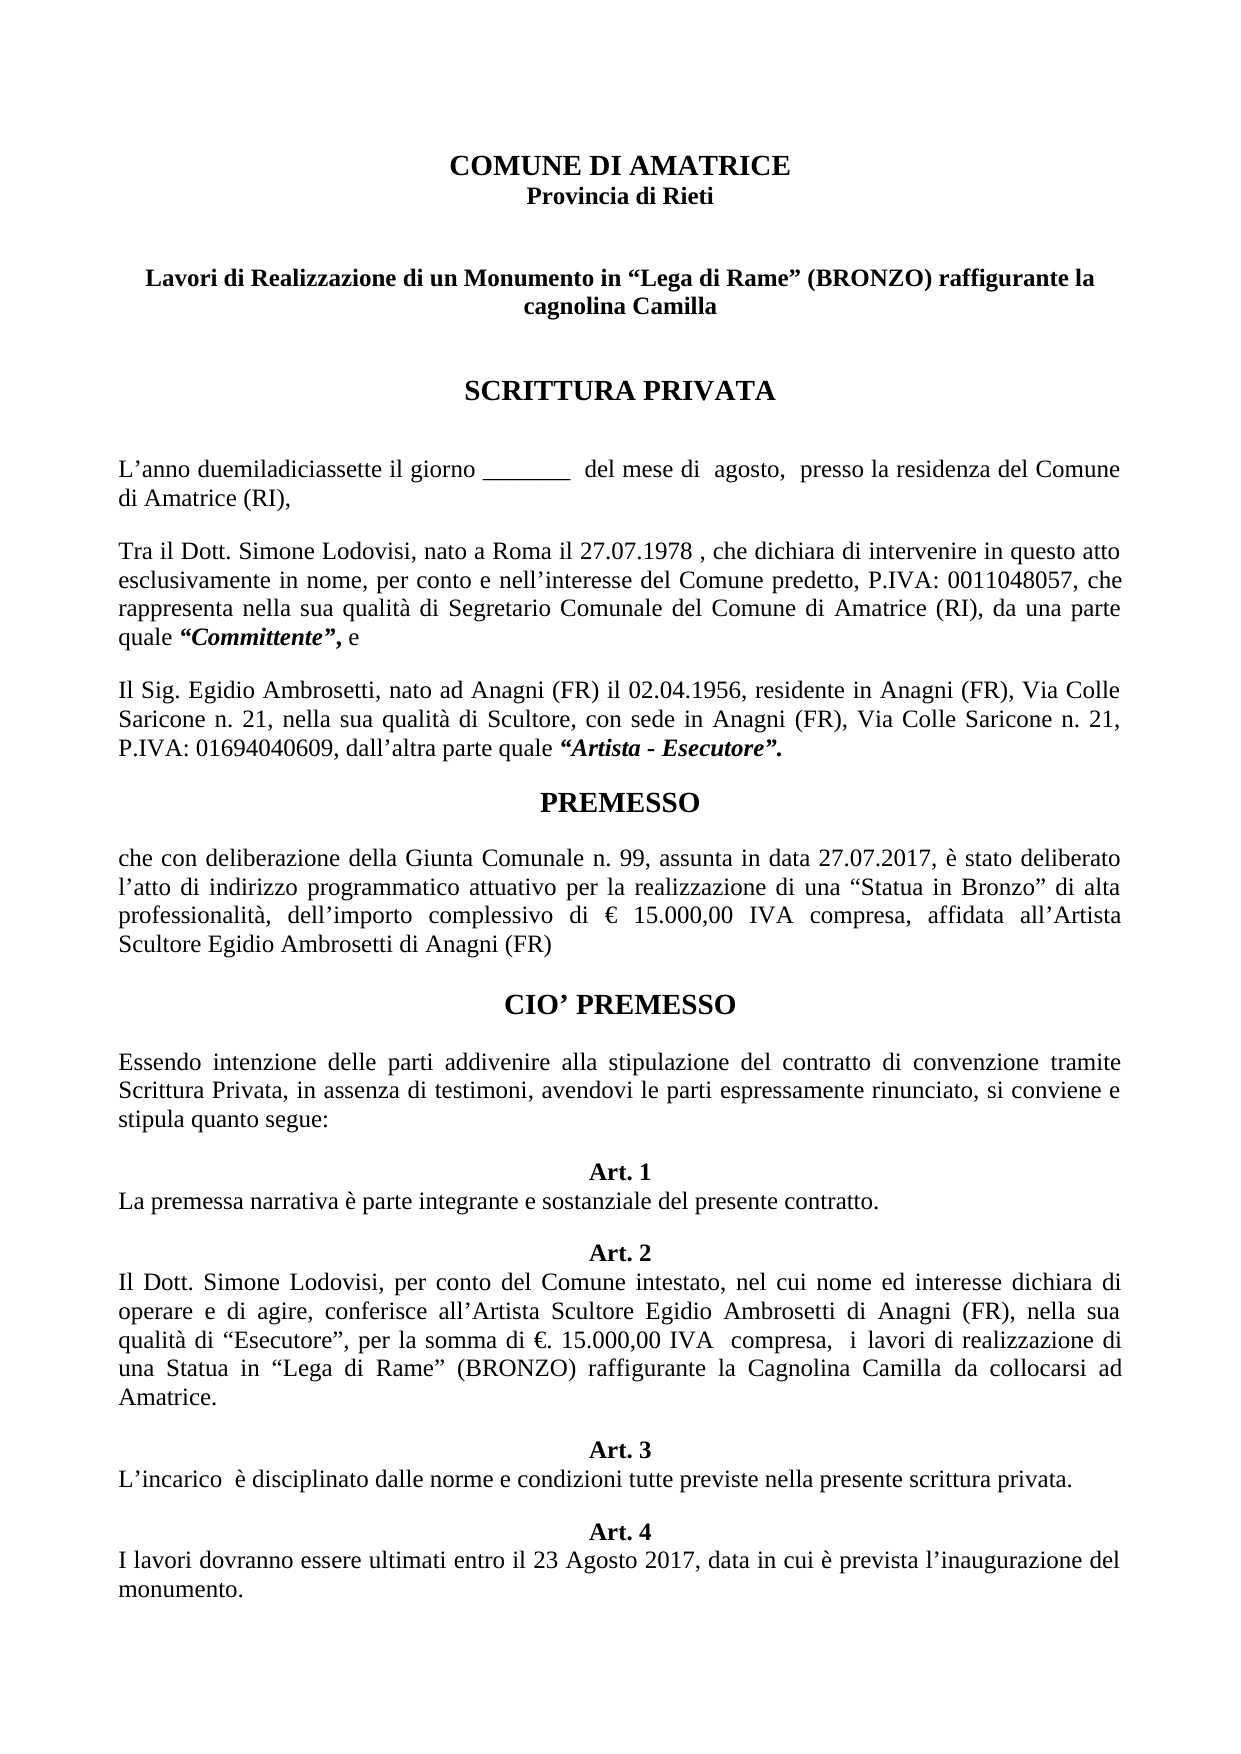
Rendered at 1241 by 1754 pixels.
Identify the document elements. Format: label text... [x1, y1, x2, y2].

text SCRITTURA PRIVATA [118, 373, 1122, 406]
text Essendo intenzione delle parti addivenire alla stipulazione del contratto di convenzione tramite Scrittura Privata, in assenza di testimoni, avendovi le parti espressamente rinunciato, si conviene e stipula quanto segue: [118, 1047, 1122, 1133]
text Art. 2 [118, 1238, 1122, 1267]
text La premessa narrativa è parte integrante e sostanziale del presente contratto. [118, 1186, 1122, 1214]
text L’incarico è disciplinato dalle norme e condizioni tutte previste nella presente scrittura privata. [118, 1464, 1122, 1493]
text PREMESSO [118, 785, 1122, 819]
text Art. 1 [118, 1157, 1122, 1186]
text che con deliberazione della Giunta Comunale n. 99, assunta in data 27.07.2017, è stato deliberato l’atto di indirizzo programmatico attuativo per la realizzazione di una “Statua in Bronzo” di alta professionalità, dell’importo complessivo di € 15.000,00 IVA compresa, affidata all’Artista Scultore Egidio Ambrosetti di Anagni (FR) [118, 843, 1122, 958]
text Lavori di Realizzazione di un Monumento in “Lega di Rame” (BRONZO) raffigurante la cagnolina Camilla [118, 263, 1122, 320]
text Art. 4 [118, 1517, 1122, 1545]
text COMUNE DI AMATRICE [118, 148, 1122, 181]
text I lavori dovranno essere ultimati entro il 23 Agosto 2017, data in cui è prevista l’inaugurazione del monumento. [118, 1545, 1122, 1603]
text CIO’ PREMESSO [118, 987, 1122, 1020]
text Art. 3 [118, 1435, 1122, 1464]
text Il Dott. Simone Lodovisi, per conto del Comune intestato, nel cui nome ed interesse dichiara di operare e di agire, conferisce all’Artista Scultore Egidio Ambrosetti di Anagni (FR), nella sua qualità di “Esecutore”, per la somma di €. 15.000,00 IVA compresa, i lavori di realizzazione di una Statua in “Lega di Rame” (BRONZO) raffigurante la Cagnolina Camilla da collocarsi ad Amatrice. [118, 1267, 1122, 1411]
text Tra il Dott. Simone Lodovisi, nato a Roma il 27.07.1978 , che dichiara di intervenire in questo atto esclusivamente in nome, per conto e nell’interesse del Comune predetto, P.IVA: 0011048057, che rappresenta nella sua qualità di Segretario Comunale del Comune di Amatrice (RI), da una parte quale “Committente”, e [118, 536, 1122, 651]
text L’anno duemiladiciassette il giorno _______ del mese di agosto, presso la residenza del Comune di Amatrice (RI), [118, 454, 1122, 512]
text Provincia di Rieti [118, 181, 1122, 210]
text Il Sig. Egidio Ambrosetti, nato ad Anagni (FR) il 02.04.1956, residente in Anagni (FR), Via Colle Saricone n. 21, nella sua qualità di Scultore, con sede in Anagni (FR), Via Colle Saricone n. 21, P.IVA: 01694040609, dall’altra parte quale “Artista - Esecutore”. [118, 675, 1122, 761]
